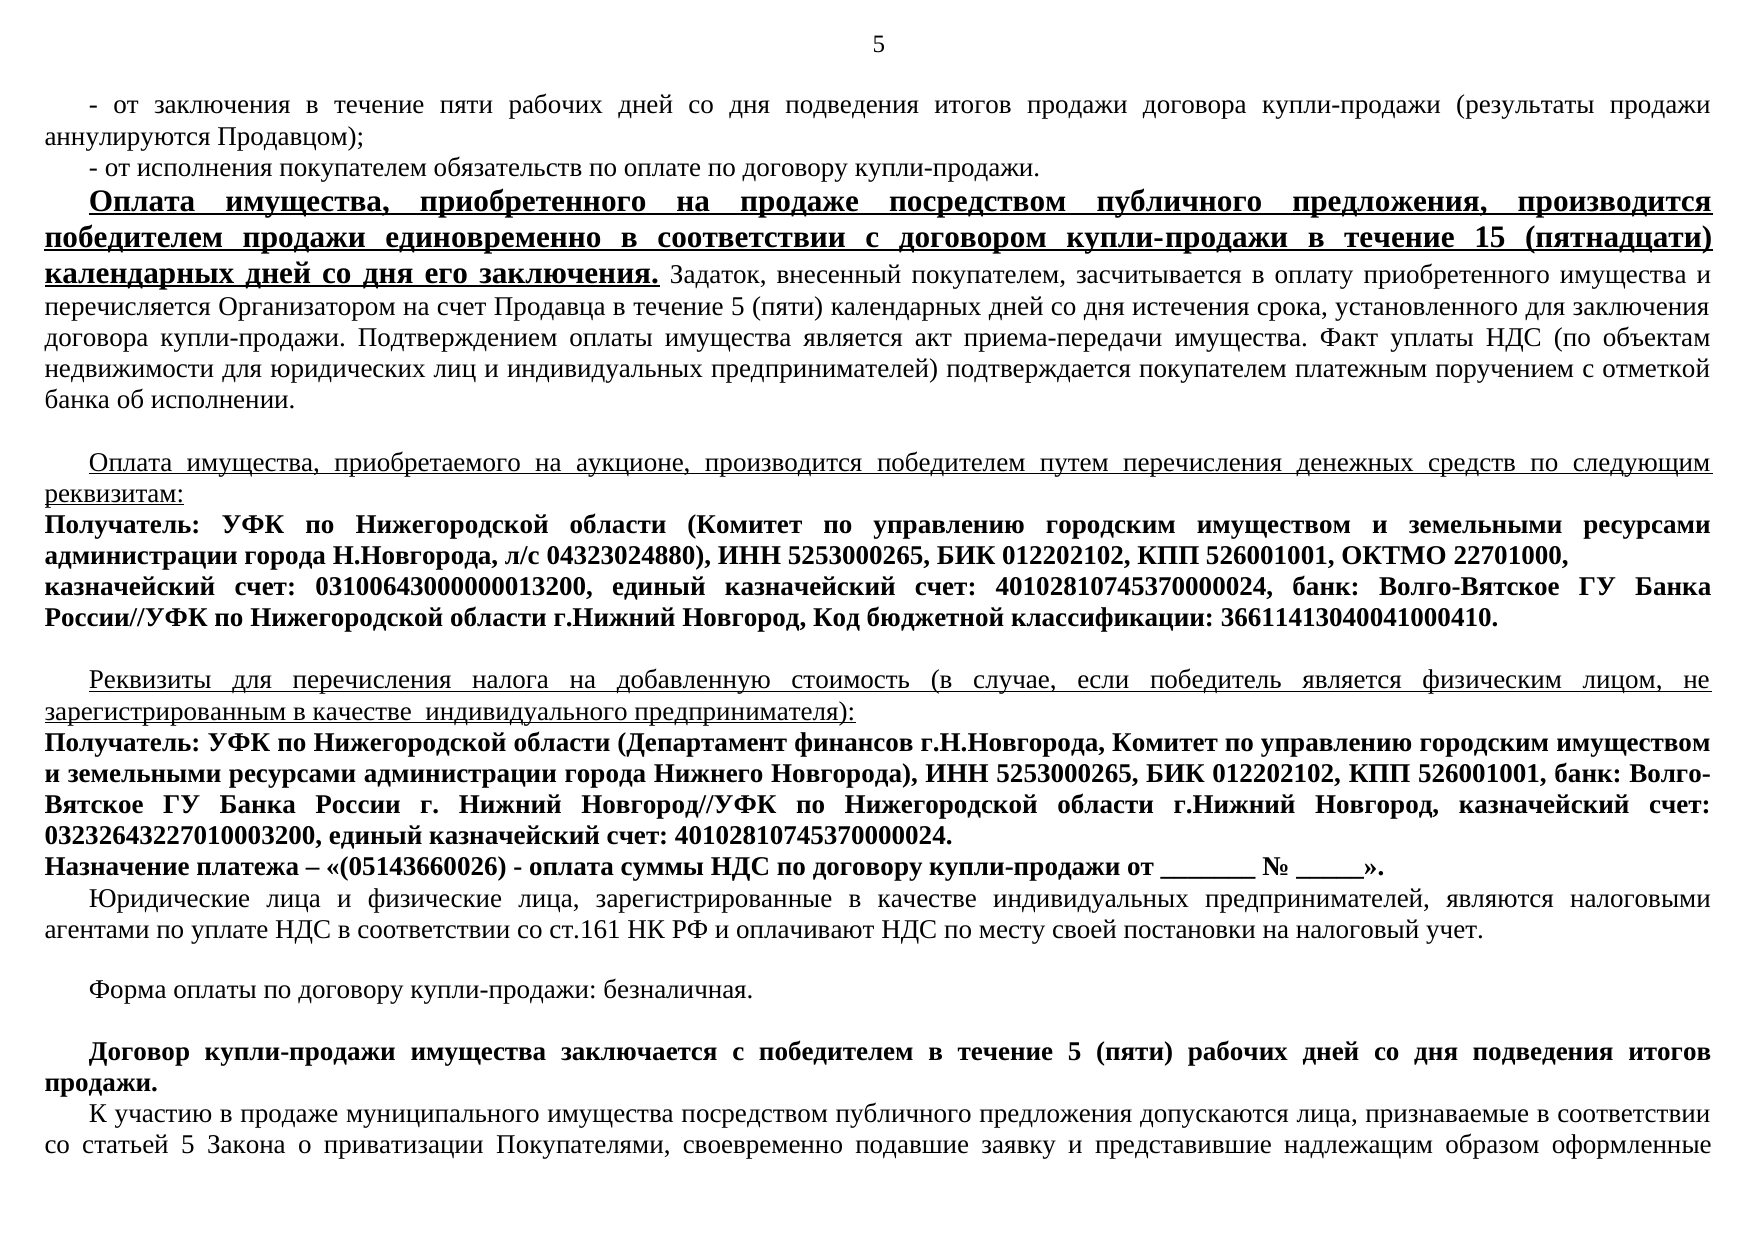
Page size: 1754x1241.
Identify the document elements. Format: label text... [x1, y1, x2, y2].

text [44, 1097, 1713, 1159]
text казначейский счет: 03100643000000013200, единый казначейский счет: 40102810745370000024, банк: Волго-Вятское ГУ Банка России//УФК по Нижегородской области г.Нижний Новгород, Код бюджетной классификации: 36611413040041000410. [44, 570, 1713, 632]
text Реквизиты для перечисления налога на добавленную стоимость (в случае, если победитель является физическим лицом, не зарегистрированным в качестве индивидуального предпринимателя): [44, 664, 1713, 726]
text Получатель: УФК по Нижегородской области (Комитет по управлению городским имуществом и земельными ресурсами администрации города Н.Новгорода, л/с 04323024880), ИНН 5253000265, БИК 012202102, КПП 526001001, ОКТМО 22701000, [44, 508, 1713, 570]
text Оплата имущества, приобретенного на продаже посредством публичного предложения, производится победителем продажи единовременно в соответствии с договором купли-продажи в течение 15 (пятнадцати) календарных дней со дня его заключения. Задаток, внесенный покупателем, засчитывается в оплату приобретенного имущества и перечисляется Организатором на счет Продавца в течение 5 (пяти) календарных дней со дня истечения срока, установленного для заключения договора купли-продажи. Подтверждением оплаты имущества является акт приема-передачи имущества. Факт уплаты НДС (по объектам недвижимости для юридических лиц и индивидуальных предпринимателей) подтверждается покупателем платежным поручением с отметкой банка об исполнении. [44, 182, 1713, 249]
text Юридические лица и физические лица, зарегистрированные в качестве индивидуальных предпринимателей, являются налоговыми агентами по уплате НДС в соответствии со ст.161 НК РФ и оплачивают НДС по месту своей постановки на налоговый учет. [44, 882, 1713, 944]
text Получатель: УФК по Нижегородской области (Департамент финансов г.Н.Новгорода, Комитет по управлению городским имуществом и земельными ресурсами администрации города Нижнего Новгорода), ИНН 5253000265, БИК 012202102, КПП 526001001, банк: Волго-Вятское ГУ Банка России г. Нижний Новгород//УФК по Нижегородской области г.Нижний Новгород, казначейский счет: 03232643227010003200, единый казначейский счет: 40102810745370000024. [44, 726, 1713, 851]
text Назначение платежа – «(05143660026) - оплата суммы НДС по договору купли-продажи от _______ № _____». [44, 851, 1713, 882]
text Форма оплаты по договору купли-продажи: безналичная. [44, 973, 1713, 1004]
text - от исполнения покупателем обязательств по оплате по договору купли-продажи. [44, 151, 1713, 182]
text Оплата имущества, приобретаемого на аукционе, производится победителем путем перечисления денежных средств по следующим реквизитам: [44, 446, 1713, 508]
text - от заключения в течение пяти рабочих дней со дня подведения итогов продажи договора купли-продажи (результаты продажи аннулируются Продавцом); [44, 89, 1713, 151]
text Оплата имущества, приобретенного на продаже посредством публичного предложения, производится победителем продажи единовременно в соответствии с договором купли-продажи в течение 15 (пятнадцати) календарных дней со дня его заключения. Задаток, внесенный покупателем, засчитывается в оплату приобретенного имущества и перечисляется Организатором на счет Продавца в течение 5 (пяти) календарных дней со дня истечения срока, установленного для заключения договора купли-продажи. Подтверждением оплаты имущества является акт приема-передачи имущества. Факт уплаты НДС (по объектам недвижимости для юридических лиц и индивидуальных предпринимателей) подтверждается покупателем платежным поручением с отметкой банка об исполнении. [44, 251, 1713, 414]
text Договор купли-продажи имущества заключается с победителем в течение 5 (пяти) рабочих дней со дня подведения итогов продажи. [44, 1035, 1713, 1097]
